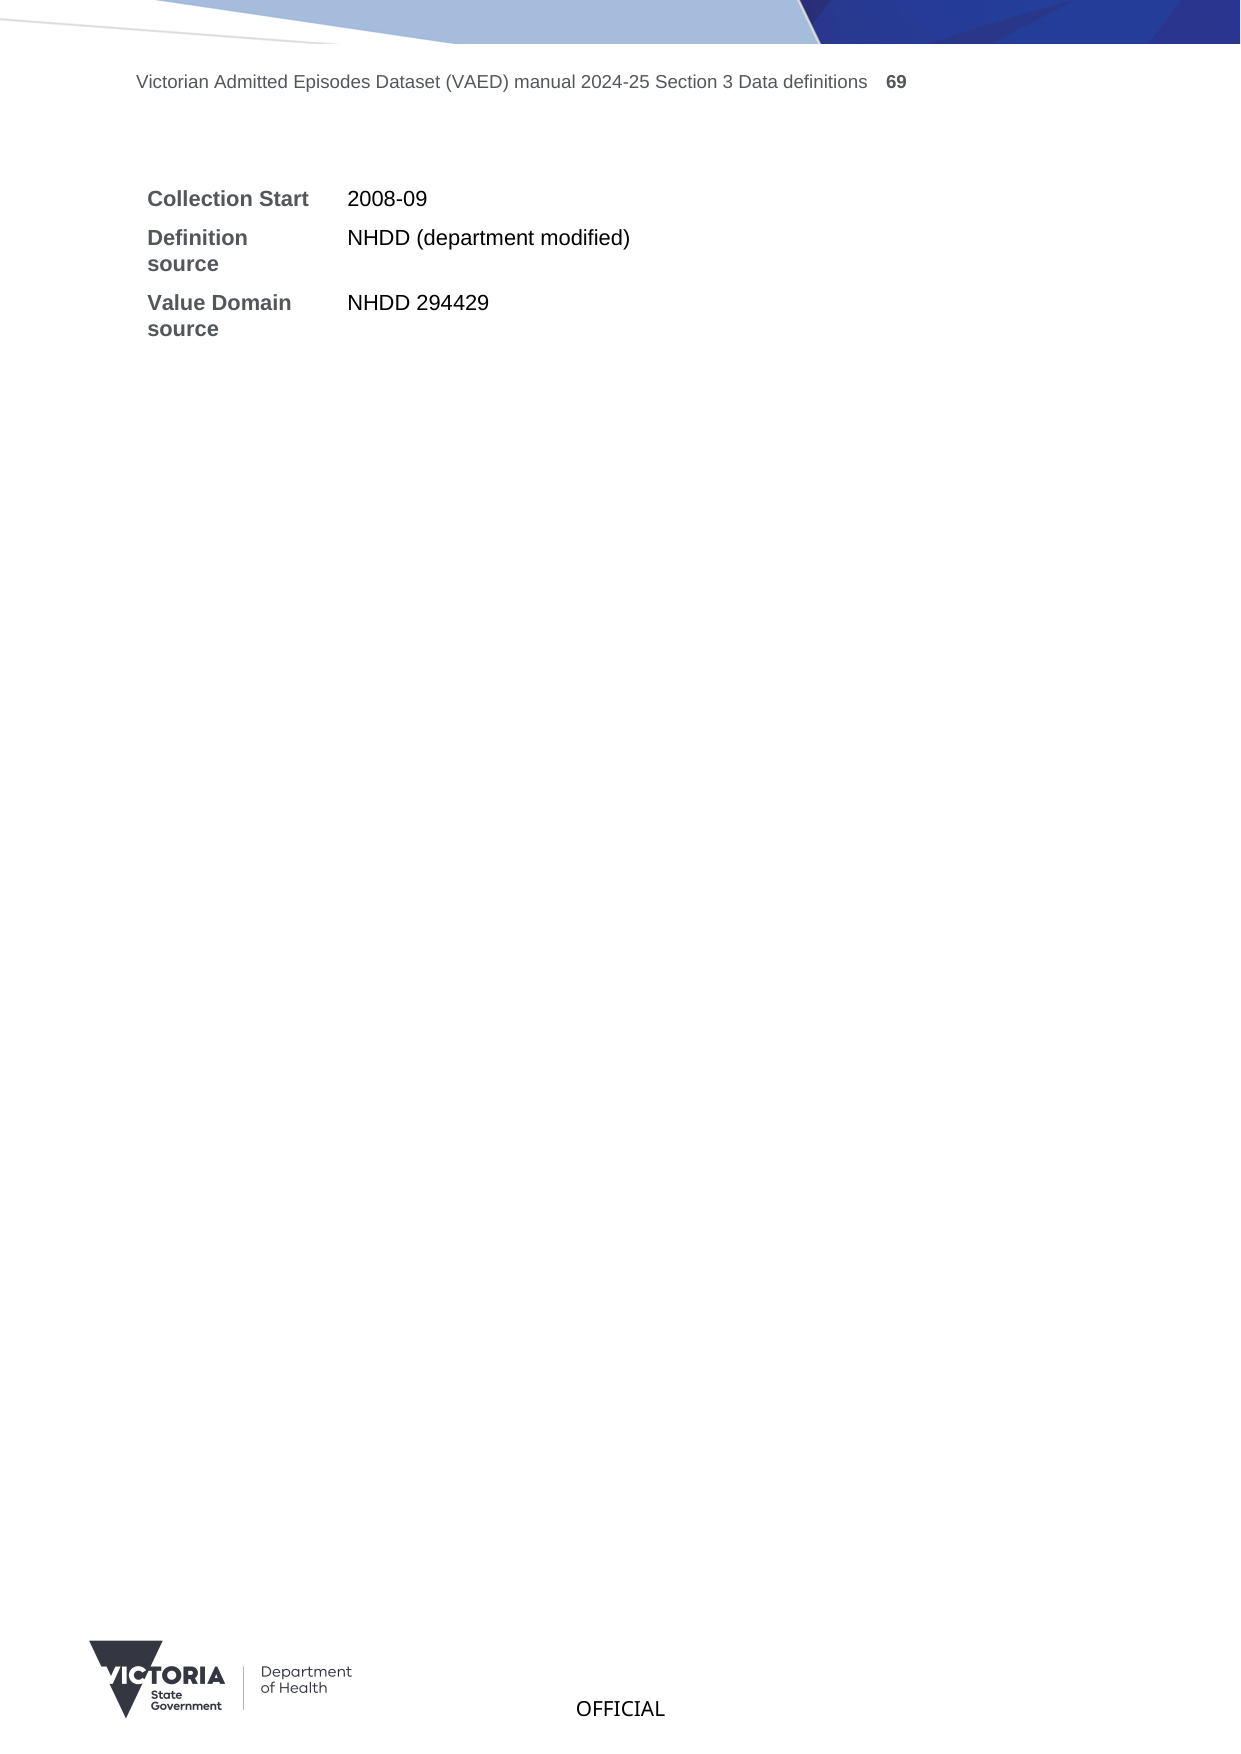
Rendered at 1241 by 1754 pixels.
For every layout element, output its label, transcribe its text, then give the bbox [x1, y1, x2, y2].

table_cell Value Domain source [136, 282, 336, 347]
table_cell Collection Start [136, 177, 336, 217]
table_cell NHDD 294429 [336, 282, 1136, 347]
table_cell Definition source [136, 217, 336, 282]
picture [0, 0, 1241, 44]
picture [0, 1595, 1241, 1754]
table_cell 2008-09 [336, 177, 1136, 217]
table_cell NHDD (department modified) [336, 217, 1136, 282]
